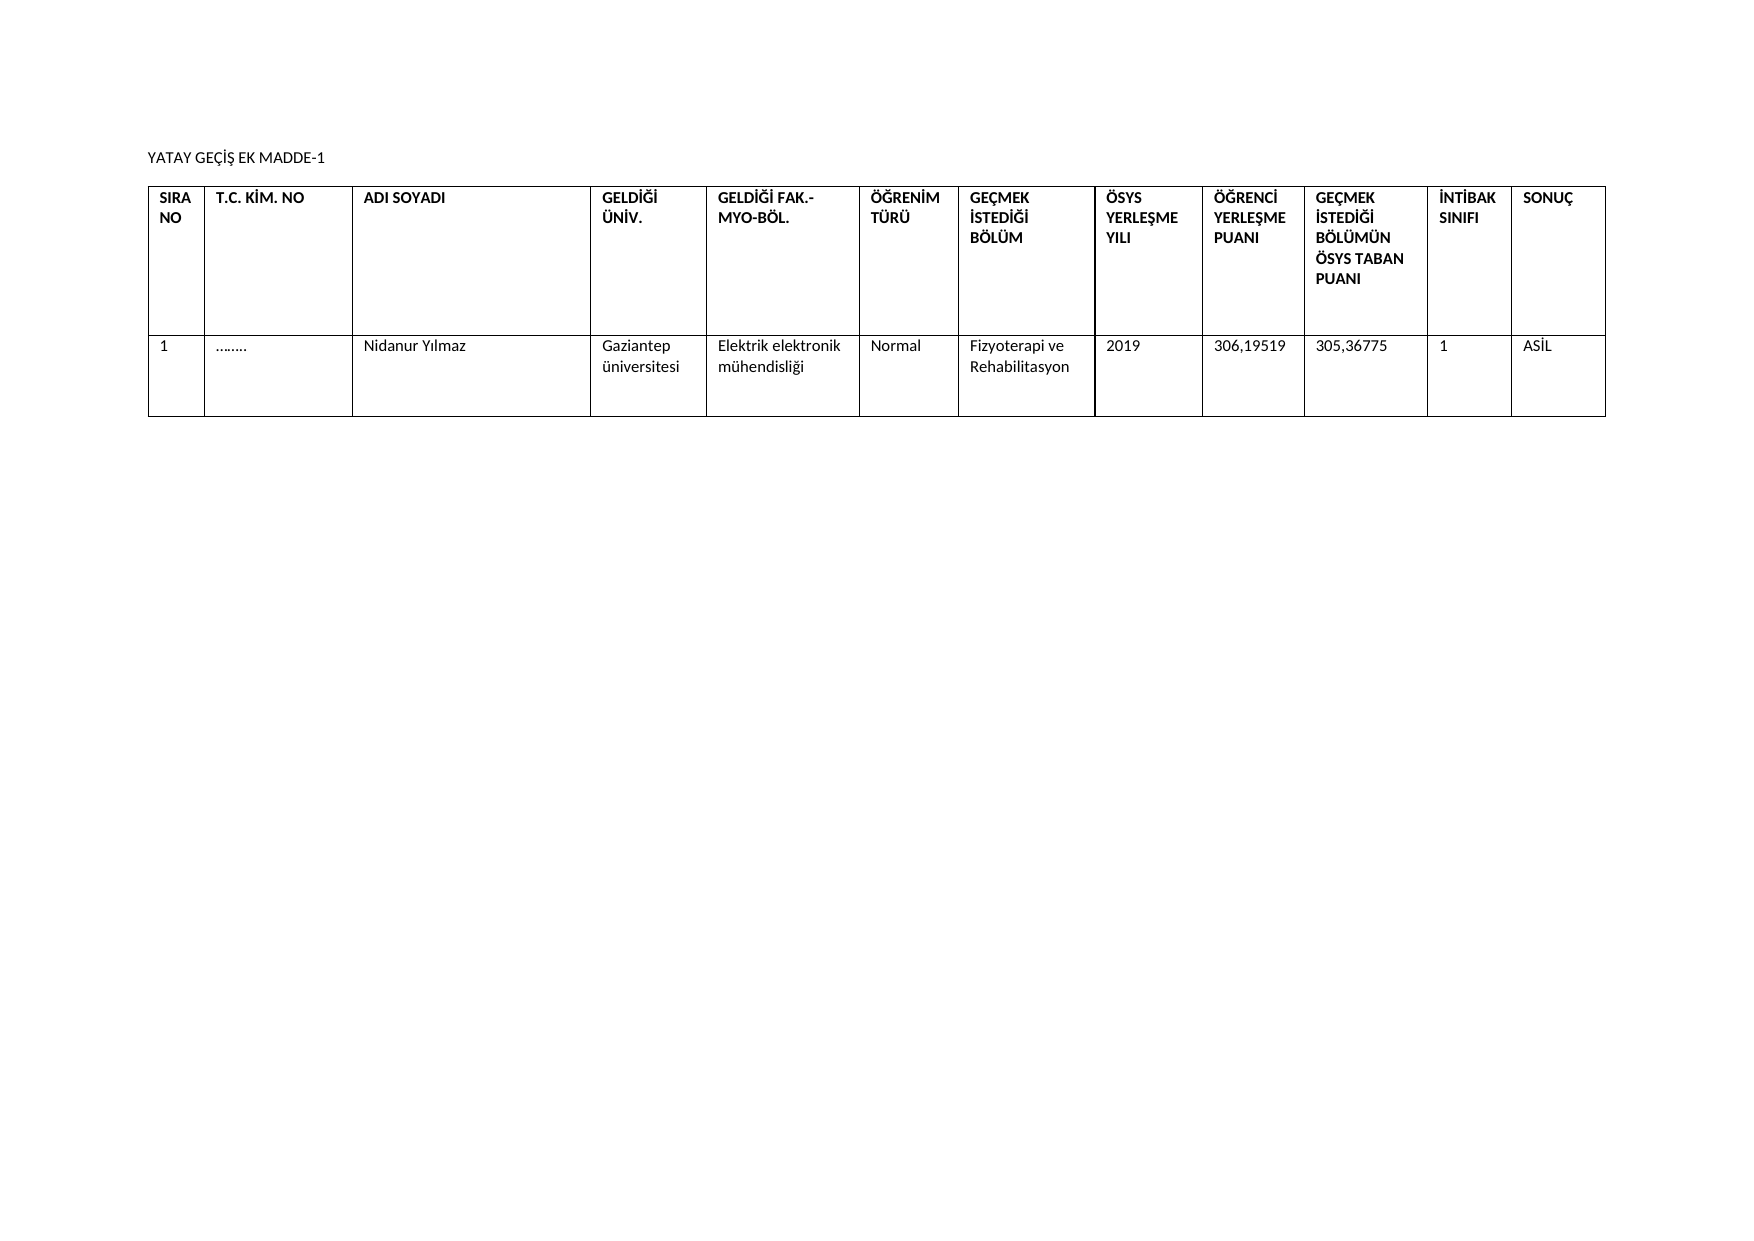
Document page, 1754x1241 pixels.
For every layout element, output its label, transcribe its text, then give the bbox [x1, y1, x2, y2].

table_cell 1 [1428, 336, 1511, 416]
table_header SIRA NO [149, 187, 204, 334]
table_cell ASİL [1512, 336, 1605, 416]
table_cell 1 [149, 336, 204, 416]
table_cell 2019 [1096, 336, 1202, 416]
table_header ADI SOYADI [353, 187, 590, 334]
table_header ÖĞRENİM TÜRÜ [860, 187, 958, 334]
table_header ÖĞRENCİ YERLEŞME PUANI [1203, 187, 1304, 334]
table_cell …….. [205, 336, 352, 416]
table_header GELDİĞİ ÜNİV. [591, 187, 706, 334]
table_cell 305,36775 [1305, 336, 1427, 416]
table_header ÖSYS YERLEŞME YILI [1096, 187, 1202, 334]
table_cell Normal [860, 336, 958, 416]
table_cell Nidanur Yılmaz [353, 336, 590, 416]
table_cell 306,19519 [1203, 336, 1304, 416]
table_cell Elektrik elektronik mühendisliği [707, 336, 859, 416]
table_header GELDİĞİ FAK.-MYO-BÖL. [707, 187, 859, 334]
table_header İNTİBAK SINIFI [1428, 187, 1511, 334]
table_header SONUÇ [1512, 187, 1605, 334]
table_header GEÇMEK İSTEDİĞİ BÖLÜM [959, 187, 1094, 334]
text YATAY GEÇİŞ EK MADDE-1 [148, 148, 1606, 168]
table_cell Gaziantep üniversitesi [591, 336, 706, 416]
table_header T.C. KİM. NO [205, 187, 352, 334]
table_cell Fizyoterapi ve Rehabilitasyon [959, 336, 1094, 416]
table_header GEÇMEK İSTEDİĞİ BÖLÜMÜN ÖSYS TABAN PUANI [1305, 187, 1427, 334]
